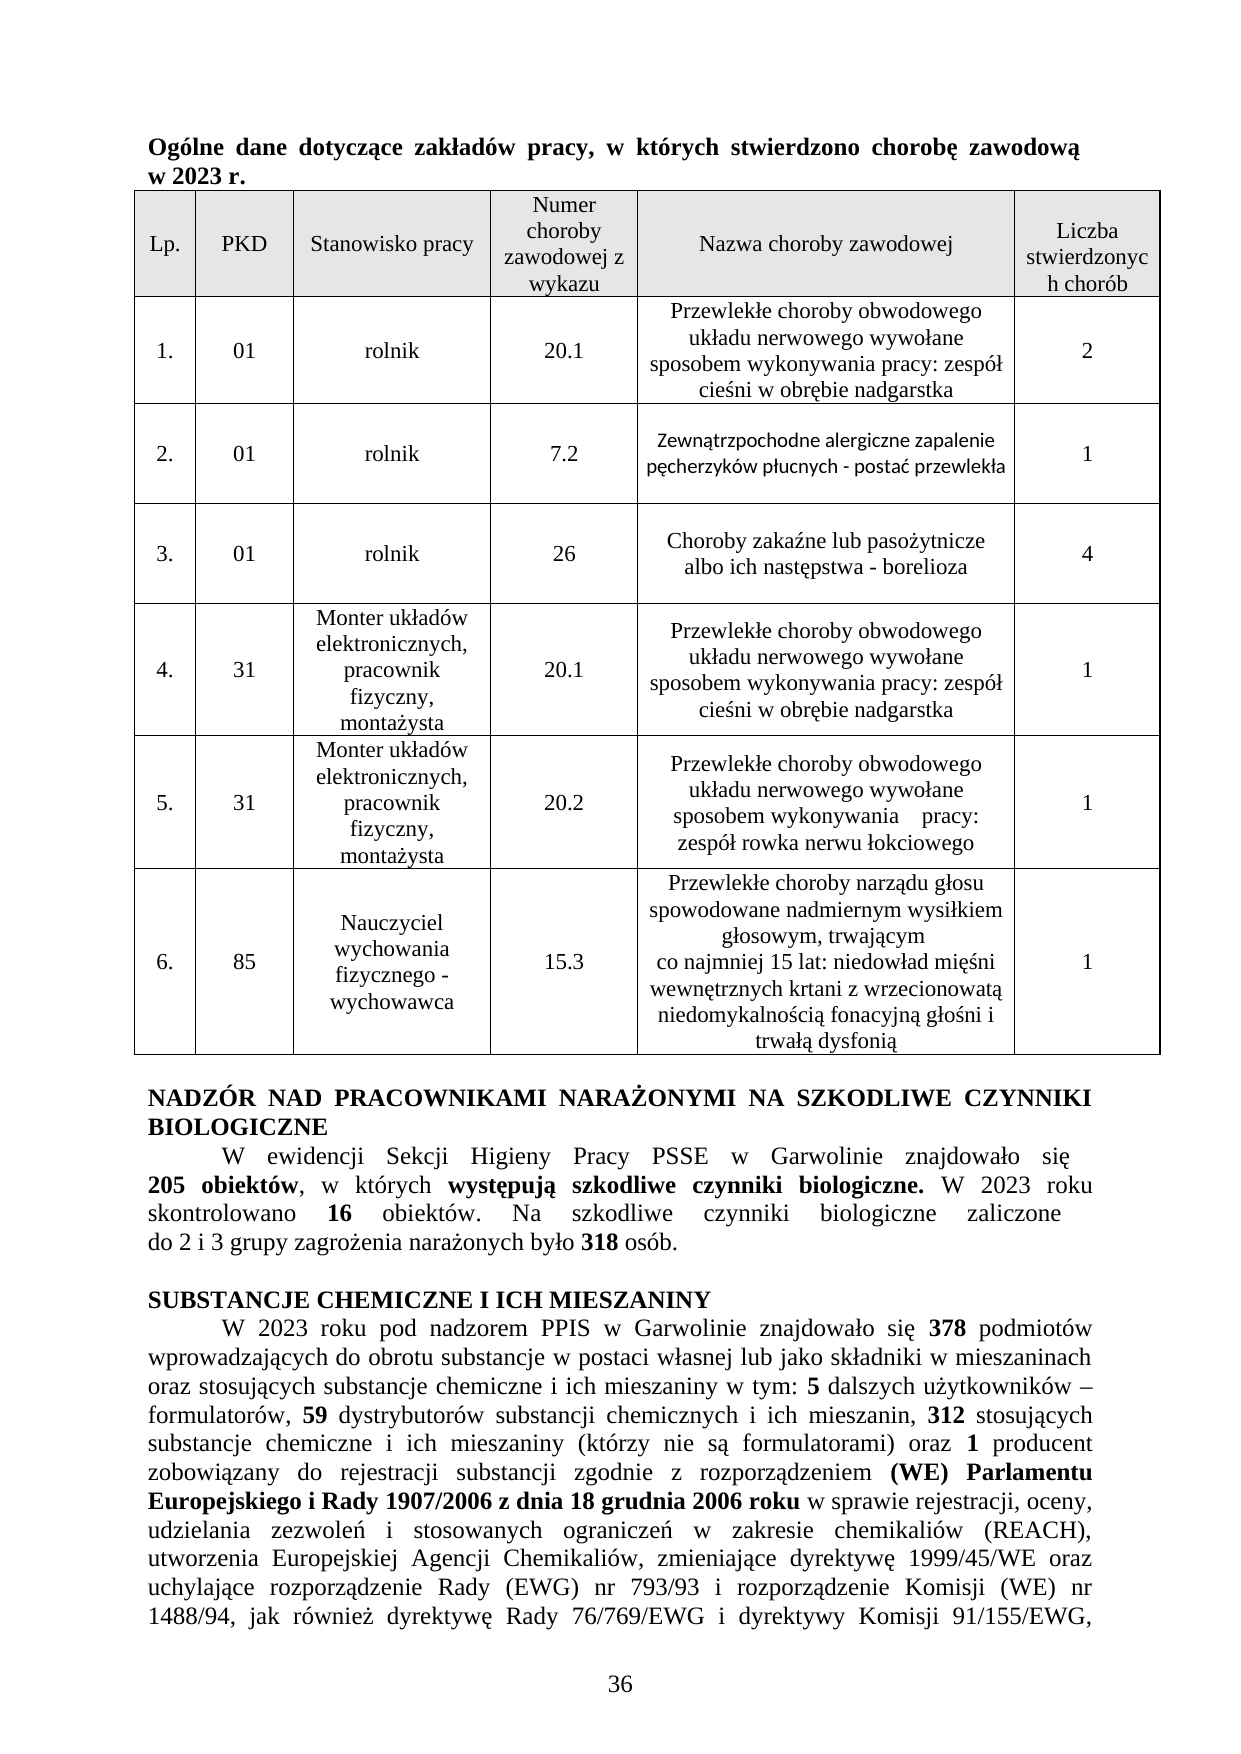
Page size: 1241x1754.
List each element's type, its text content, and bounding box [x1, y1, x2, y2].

text SUBSTANCJE CHEMICZNE I ICH MIESZANINY [148, 1285, 1093, 1313]
table_cell 1. [135, 297, 195, 403]
table_cell 6. [135, 869, 195, 1054]
table_cell 31 [196, 736, 293, 868]
table_cell Przewlekłe choroby obwodowego układu nerwowego wywołane sposobem wykonywania pracy: zespół cieśni w obrębie nadgarstka [638, 297, 1014, 403]
table_cell 1 [1015, 604, 1159, 735]
table_cell Przewlekłe choroby narządu głosu spowodowane nadmiernym wysiłkiem głosowym, trwającym co najmniej 15 lat: niedowład mięśni wewnętrznych krtani z wrzecionowatą niedomykalnością fonacyjną głośni i trwałą dysfonią [638, 869, 1014, 1054]
table_header Liczba stwierdzonych chorób [1015, 191, 1159, 296]
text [148, 1313, 1093, 1630]
table_cell 1 [1015, 404, 1159, 503]
table_cell 1 [1015, 869, 1159, 1054]
text NADZÓR NAD PRACOWNIKAMI NARAŻONYMI NA SZKODLIWE CZYNNIKI BIOLOGICZNE [148, 1083, 1093, 1141]
table_cell 7.2 [491, 404, 637, 503]
table_cell Monter układów elektronicznych, pracownik fizyczny, montażysta [294, 736, 490, 868]
table_cell 01 [196, 404, 293, 503]
table_cell 01 [196, 297, 293, 403]
table_cell 26 [491, 504, 637, 603]
table_cell 3. [135, 504, 195, 603]
table_cell Zewnątrzpochodne alergiczne zapalenie pęcherzyków płucnych - postać przewlekła [638, 404, 1014, 503]
table_header PKD [196, 191, 293, 296]
table_cell 15.3 [491, 869, 637, 1054]
table_cell 01 [196, 504, 293, 603]
table_header Numer choroby zawodowej z wykazu [491, 191, 637, 296]
table_cell 4 [1015, 504, 1159, 603]
table_cell Nauczyciel wychowania fizycznego - wychowawca [294, 869, 490, 1054]
table_cell 2. [135, 404, 195, 503]
table_cell 20.2 [491, 736, 637, 868]
table_cell 20.1 [491, 604, 637, 735]
table_cell Przewlekłe choroby obwodowego układu nerwowego wywołane sposobem wykonywania pracy: zespół cieśni w obrębie nadgarstka [638, 604, 1014, 735]
table_header Nazwa choroby zawodowej [638, 191, 1014, 296]
table_cell rolnik [294, 504, 490, 603]
text W ewidencji Sekcji Higieny Pracy PSSE w Garwolinie znajdowało się 205 obiektów, w których występują szkodliwe czynniki biologiczne. W 2023 roku skontrolowano 16 obiektów. Na szkodliwe czynniki biologiczne zaliczone do 2 i 3 grupy zagrożenia narażonych było 318 osób. [148, 1141, 1093, 1256]
text Ogólne dane dotyczące zakładów pracy, w których stwierdzono chorobę zawodową w 2023 r. [148, 132, 1093, 190]
table_cell 1 [1015, 736, 1159, 868]
table_cell 5. [135, 736, 195, 868]
table_cell 2 [1015, 297, 1159, 403]
table_cell Monter układów elektronicznych, pracownik fizyczny, montażysta [294, 604, 490, 735]
table_cell rolnik [294, 404, 490, 503]
table_cell 85 [196, 869, 293, 1054]
table_cell Choroby zakaźne lub pasożytnicze albo ich następstwa - borelioza [638, 504, 1014, 603]
table_cell 31 [196, 604, 293, 735]
table_cell 20.1 [491, 297, 637, 403]
table_cell Przewlekłe choroby obwodowego układu nerwowego wywołane sposobem wykonywania pracy: zespół rowka nerwu łokciowego [638, 736, 1014, 868]
table_header Lp. [135, 191, 195, 296]
table_cell rolnik [294, 297, 490, 403]
table_cell 4. [135, 604, 195, 735]
table_header Stanowisko pracy [294, 191, 490, 296]
